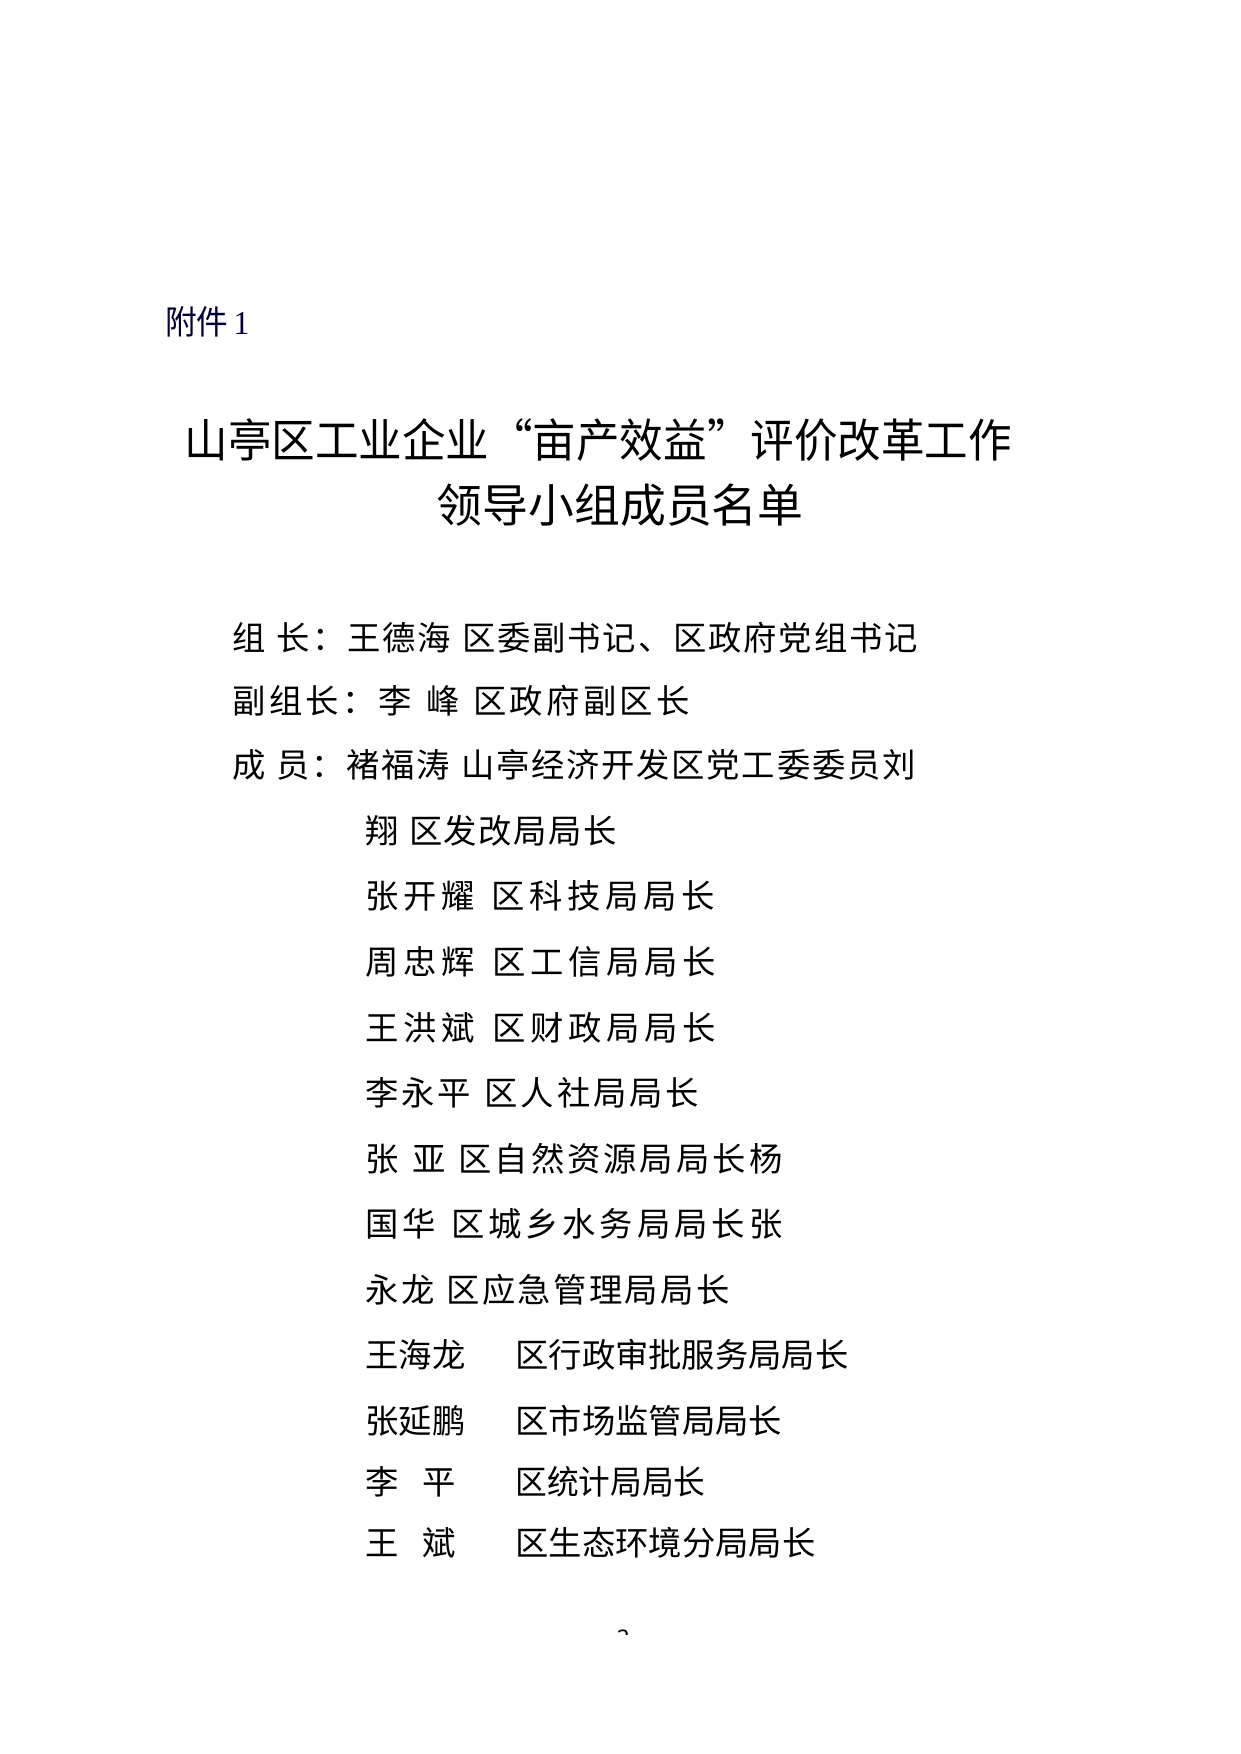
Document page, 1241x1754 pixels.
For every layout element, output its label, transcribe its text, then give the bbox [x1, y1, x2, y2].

text 附件 1 [165, 296, 1111, 344]
text 李 平 区统计局局长 [365, 1460, 1111, 1503]
text 成 员：褚福涛 山亭经济开发区党工委委员刘 翔 区发改局局长 [232, 739, 916, 853]
text 副组长：李 峰 区政府副区长 [232, 675, 1111, 723]
text 王海龙 区行政审批服务局局长张延鹏 区市场监管局局长 [365, 1329, 849, 1443]
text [365, 1516, 816, 1565]
text 张 亚 区自然资源局局长杨国华 区城乡水务局局长张永龙 区应急管理局局长 [365, 1132, 782, 1312]
text 张开耀 区科技局局长周忠辉 区工信局局长王洪斌 区财政局局长李永平 区人社局局长 [365, 870, 716, 1115]
text 组 长：王德海 区委副书记、区政府党组书记 [232, 612, 1111, 660]
subtitle 山亭区工业企业“亩产效益”评价改革工作领导小组成员名单 [184, 406, 1056, 536]
